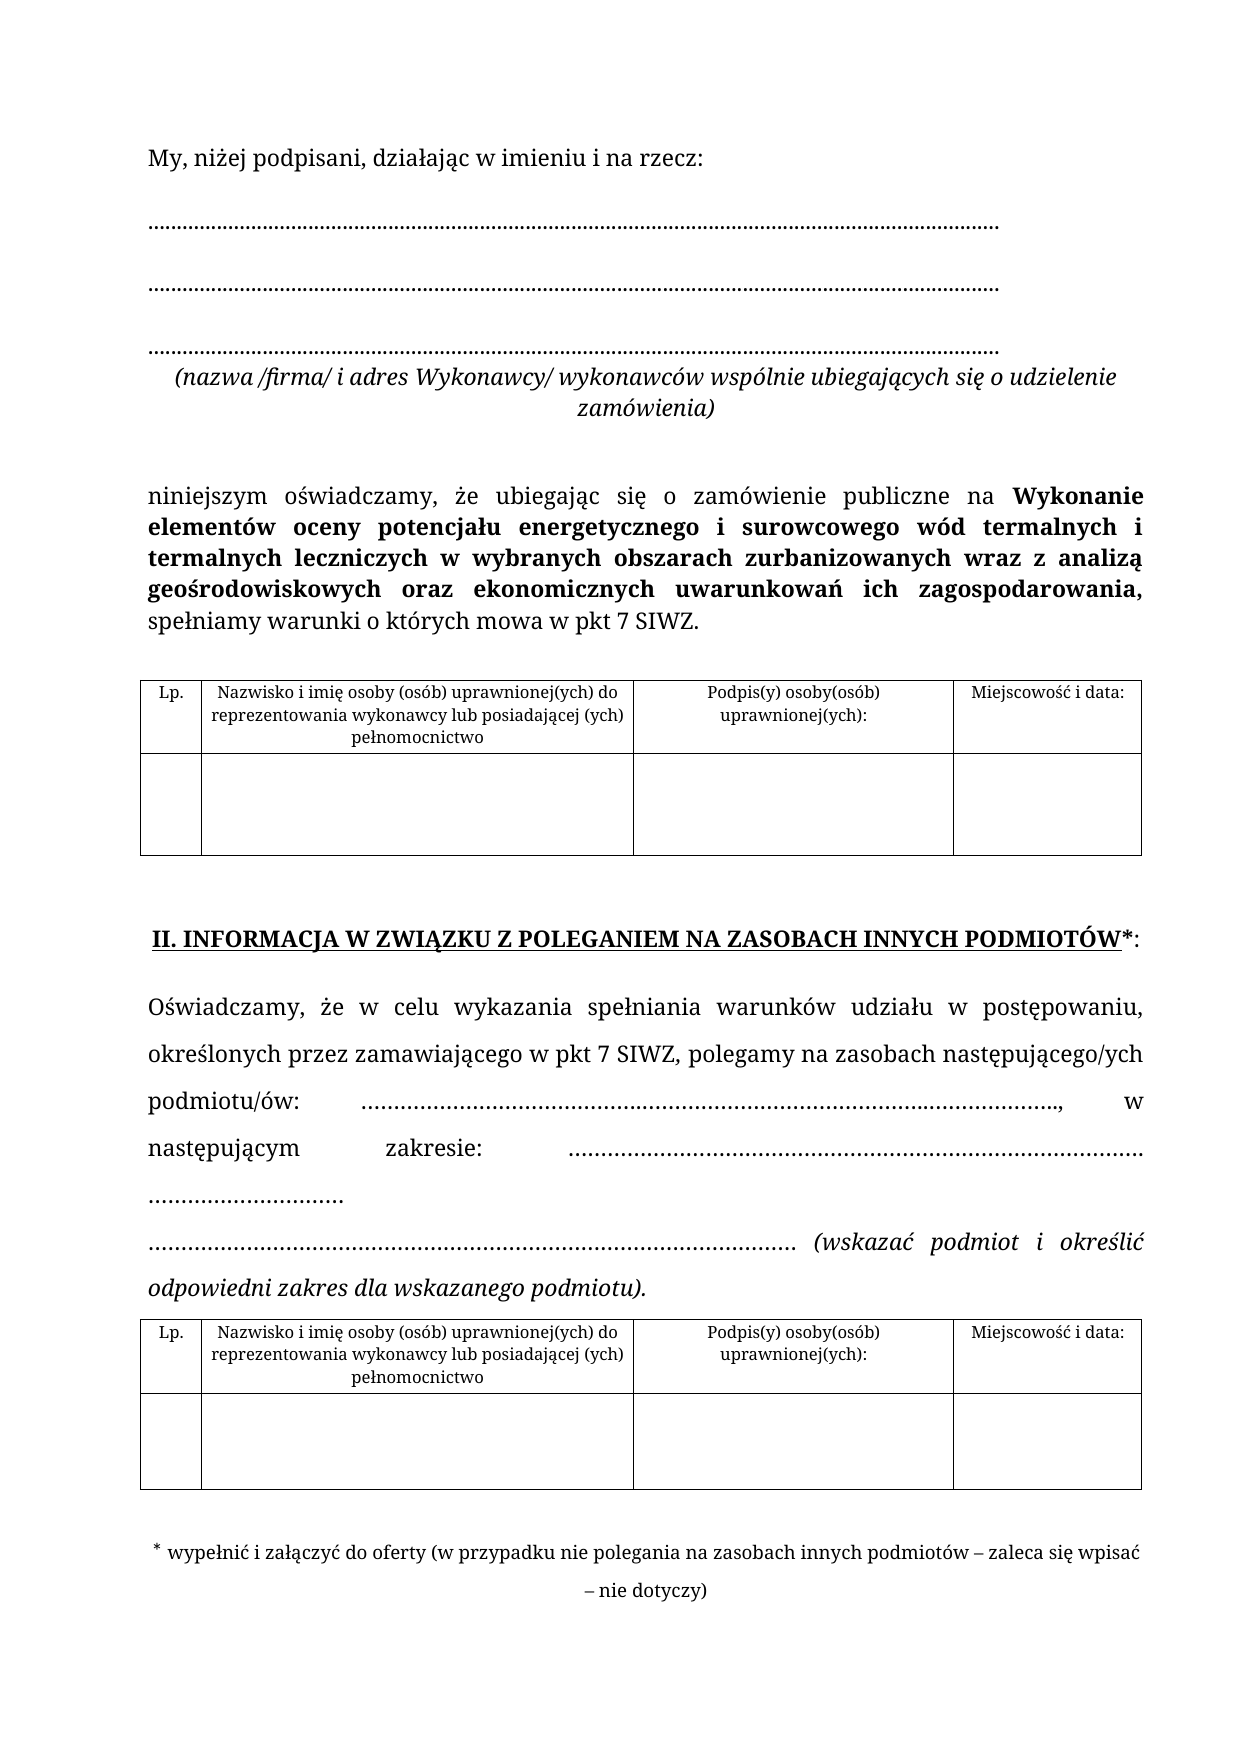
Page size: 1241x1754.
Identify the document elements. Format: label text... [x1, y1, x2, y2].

table_header Nazwisko i imię osoby (osób) uprawnionej(ych) do reprezentowania wykonawcy lub posiadającej (ych) pełnomocnictwo [202, 681, 633, 753]
text ..................................................................................................................................................... [148, 330, 1144, 361]
table_header Podpis(y) osoby(osób) uprawnionej(ych): [634, 681, 953, 753]
table_cell [202, 1394, 633, 1489]
table_cell [954, 1394, 1141, 1489]
table_cell [202, 754, 633, 855]
table_header Miejscowość i data: [954, 1320, 1141, 1392]
table_cell [141, 1394, 201, 1489]
table_header Lp. [141, 1320, 201, 1392]
text II. INFORMACJA W ZWIĄZKU Z POLEGANIEM NA ZASOBACH INNYCH PODMIOTÓW*: [148, 923, 1144, 955]
text ..................................................................................................................................................... [148, 267, 1144, 298]
table_cell [141, 754, 201, 855]
text My, niżej podpisani, działając w imieniu i na rzecz: [148, 142, 1144, 173]
table_header Nazwisko i imię osoby (osób) uprawnionej(ych) do reprezentowania wykonawcy lub posiadającej (ych) pełnomocnictwo [202, 1320, 633, 1392]
table_cell [634, 754, 953, 855]
text ……………………………………………………………………………………… (wskazać podmiot i określić odpowiedni zakres dla wskazanego podmiotu). [148, 1226, 1144, 1304]
text ..................................................................................................................................................... [148, 205, 1144, 236]
table_header Miejscowość i data: [954, 681, 1141, 753]
text Oświadczamy, że w celu wykazania spełniania warunków udziału w postępowaniu, określonych przez zamawiającego w pkt 7 SIWZ, polegamy na zasobach następującego/ych podmiotu/ów: …………………………………….……………………………………..……………….., w następującym zakresie: …………………………………………………………………………….………………………… [148, 991, 1144, 1210]
text (nazwa /firma/ i adres Wykonawcy/ wykonawców wspólnie ubiegających się o udzielenie zamówienia) [148, 361, 1144, 423]
table_header Podpis(y) osoby(osób) uprawnionej(ych): [634, 1320, 953, 1392]
text * wypełnić i załączyć do oferty (w przypadku nie polegania na zasobach innych podmiotów – zaleca się wpisać – nie dotyczy) [148, 1537, 1144, 1603]
table_cell [634, 1394, 953, 1489]
text niniejszym oświadczamy, że ubiegając się o zamówienie publiczne na Wykonanie elementów oceny potencjału energetycznego i surowcowego wód termalnych i termalnych leczniczych w wybranych obszarach zurbanizowanych wraz z analizą geośrodowiskowych oraz ekonomicznych uwarunkowań ich zagospodarowania, spełniamy warunki o których mowa w pkt 7 SIWZ. [148, 480, 1144, 636]
table_header Lp. [141, 681, 201, 753]
table_cell [954, 754, 1141, 855]
